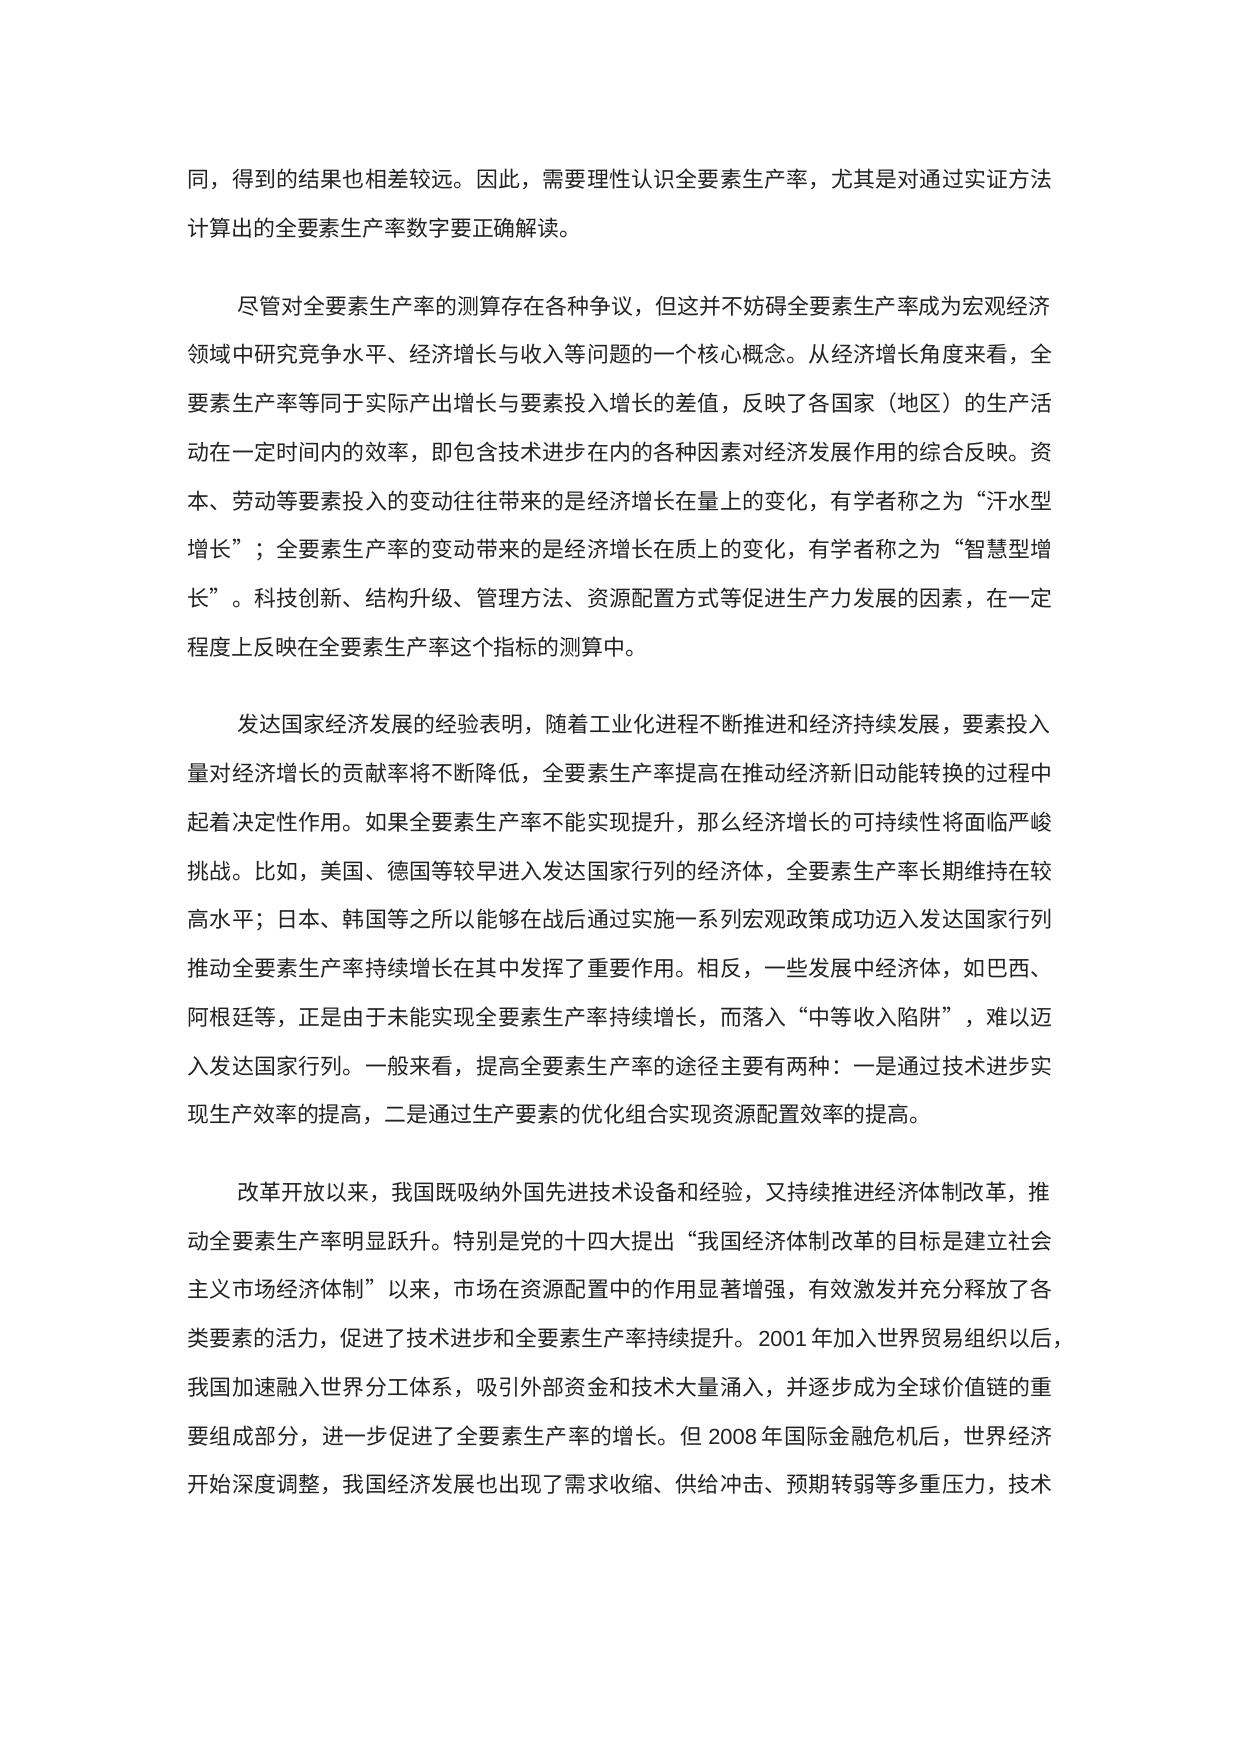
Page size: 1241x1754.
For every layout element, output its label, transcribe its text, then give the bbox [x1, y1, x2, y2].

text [187, 1174, 1053, 1499]
text 尽管对全要素生产率的测算存在各种争议，但这并不妨碍全要素生产率成为宏观经济领域中研究竞争水平、经济增长与收入等问题的一个核心概念。从经济增长角度来看，全要素生产率等同于实际产出增长与要素投入增长的差值，反映了各国家（地区）的生产活动在一定时间内的效率，即包含技术进步在内的各种因素对经济发展作用的综合反映。资本、劳动等要素投入的变动往往带来的是经济增长在量上的变化，有学者称之为“汗水型增长”；全要素生产率的变动带来的是经济增长在质上的变化，有学者称之为“智慧型增长”。科技创新、结构升级、管理方法、资源配置方式等促进生产力发展的因素，在一定程度上反映在全要素生产率这个指标的测算中。 [187, 288, 1053, 662]
text 发达国家经济发展的经验表明，随着工业化进程不断推进和经济持续发展，要素投入量对经济增长的贡献率将不断降低，全要素生产率提高在推动经济新旧动能转换的过程中起着决定性作用。如果全要素生产率不能实现提升，那么经济增长的可持续性将面临严峻挑战。比如，美国、德国等较早进入发达国家行列的经济体，全要素生产率长期维持在较高水平；日本、韩国等之所以能够在战后通过实施一系列宏观政策成功迈入发达国家行列，推动全要素生产率持续增长在其中发挥了重要作用。相反，一些发展中经济体，如巴西、阿根廷等，正是由于未能实现全要素生产率持续增长，而落入“中等收入陷阱”，难以迈入发达国家行列。一般来看，提高全要素生产率的途径主要有两种：一是通过技术进步实现生产效率的提高，二是通过生产要素的优化组合实现资源配置效率的提高。 [187, 707, 1053, 1129]
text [187, 162, 1053, 243]
